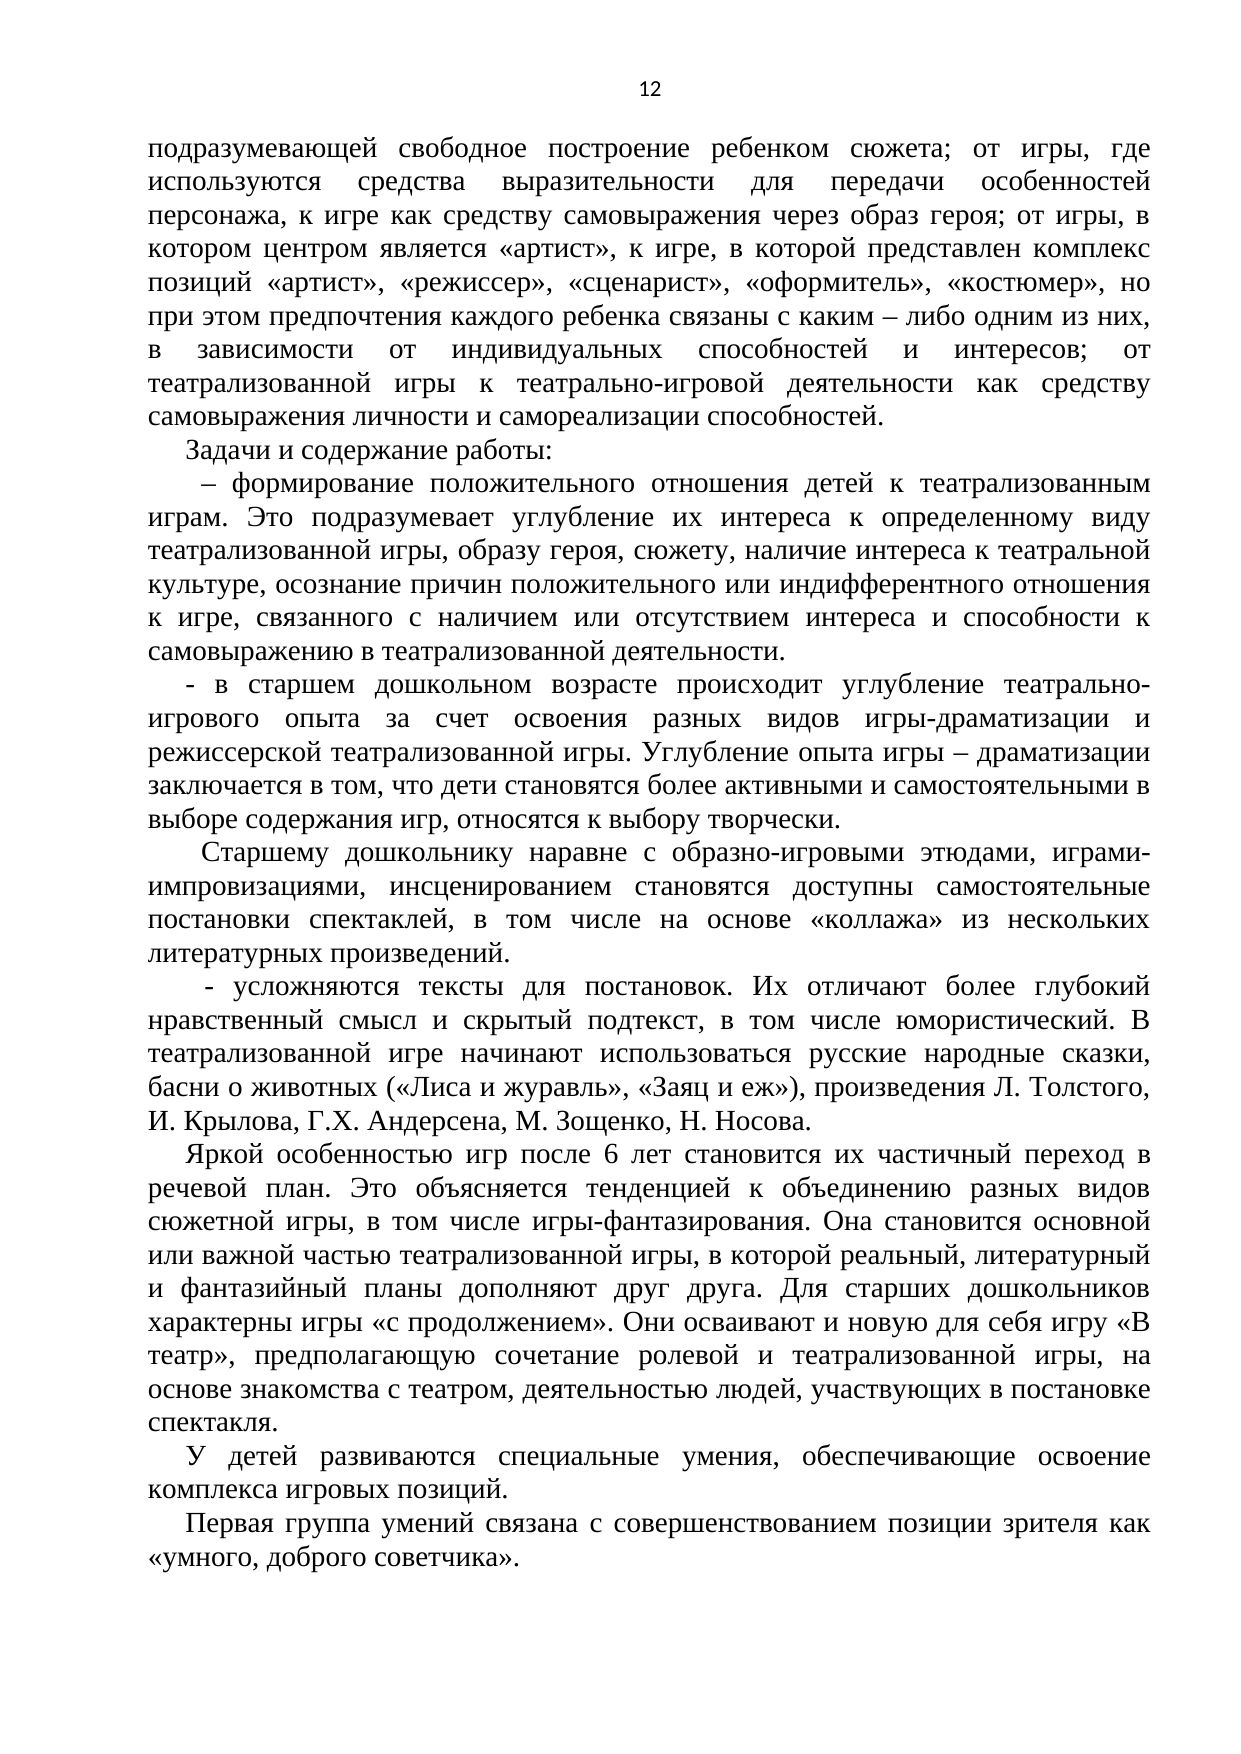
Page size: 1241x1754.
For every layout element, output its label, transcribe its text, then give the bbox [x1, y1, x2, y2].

text – формирование положительного отношения детей к театрализованным играм. Это подразумевает углубление их интереса к определенному виду театрализованной игры, образу героя, сюжету, наличие интереса к театральной культуре, осознание причин положительного или индифферентного отношения к игре, связанного с наличием или отсутствием интереса и способности к самовыражению в театрализованной деятельности. [148, 465, 1152, 667]
text У детей развиваются специальные умения, обеспечивающие освоение комплекса игровых позиций. [148, 1438, 1152, 1505]
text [148, 130, 1152, 432]
text - усложняются тексты для постановок. Их отличают более глубокий нравственный смысл и скрытый подтекст, в том числе юмористический. В театрализованной игре начинают использоваться русские народные сказки, басни о животных («Лиса и журавль», «Заяц и еж»), произведения Л. Толстого, И. Крылова, Г.Х. Андерсена, М. Зощенко, Н. Носова. [148, 968, 1152, 1136]
text - в старшем дошкольном возрасте происходит углубление театрально-игрового опыта за счет освоения разных видов игры-драматизации и режиссерской театрализованной игры. Углубление опыта игры – драматизации заключается в том, что дети становятся более активными и самостоятельными в выборе содержания игр, относятся к выбору творчески. [148, 667, 1152, 834]
text Первая группа умений связана с совершенствованием позиции зрителя как «умного, доброго советчика». [148, 1505, 1152, 1572]
text Задачи и содержание работы: [148, 432, 1152, 465]
text Старшему дошкольнику наравне с образно-игровыми этюдами, играми-импровизациями, инсценированием становятся доступны самостоятельные постановки спектаклей, в том числе на основе «коллажа» из нескольких литературных произведений. [148, 834, 1152, 968]
text Яркой особенностью игр после 6 лет становится их частичный переход в речевой план. Это объясняется тенденцией к объединению разных видов сюжетной игры, в том числе игры-фантазирования. Она становится основной или важной частью театрализованной игры, в которой реальный, литературный и фантазийный планы дополняют друг друга. Для старших дошкольников характерны игры «с продолжением». Они осваивают и новую для себя игру «В театр», предполагающую сочетание ролевой и театрализованной игры, на основе знакомства с театром, деятельностью людей, участвующих в постановке спектакля. [148, 1136, 1152, 1438]
